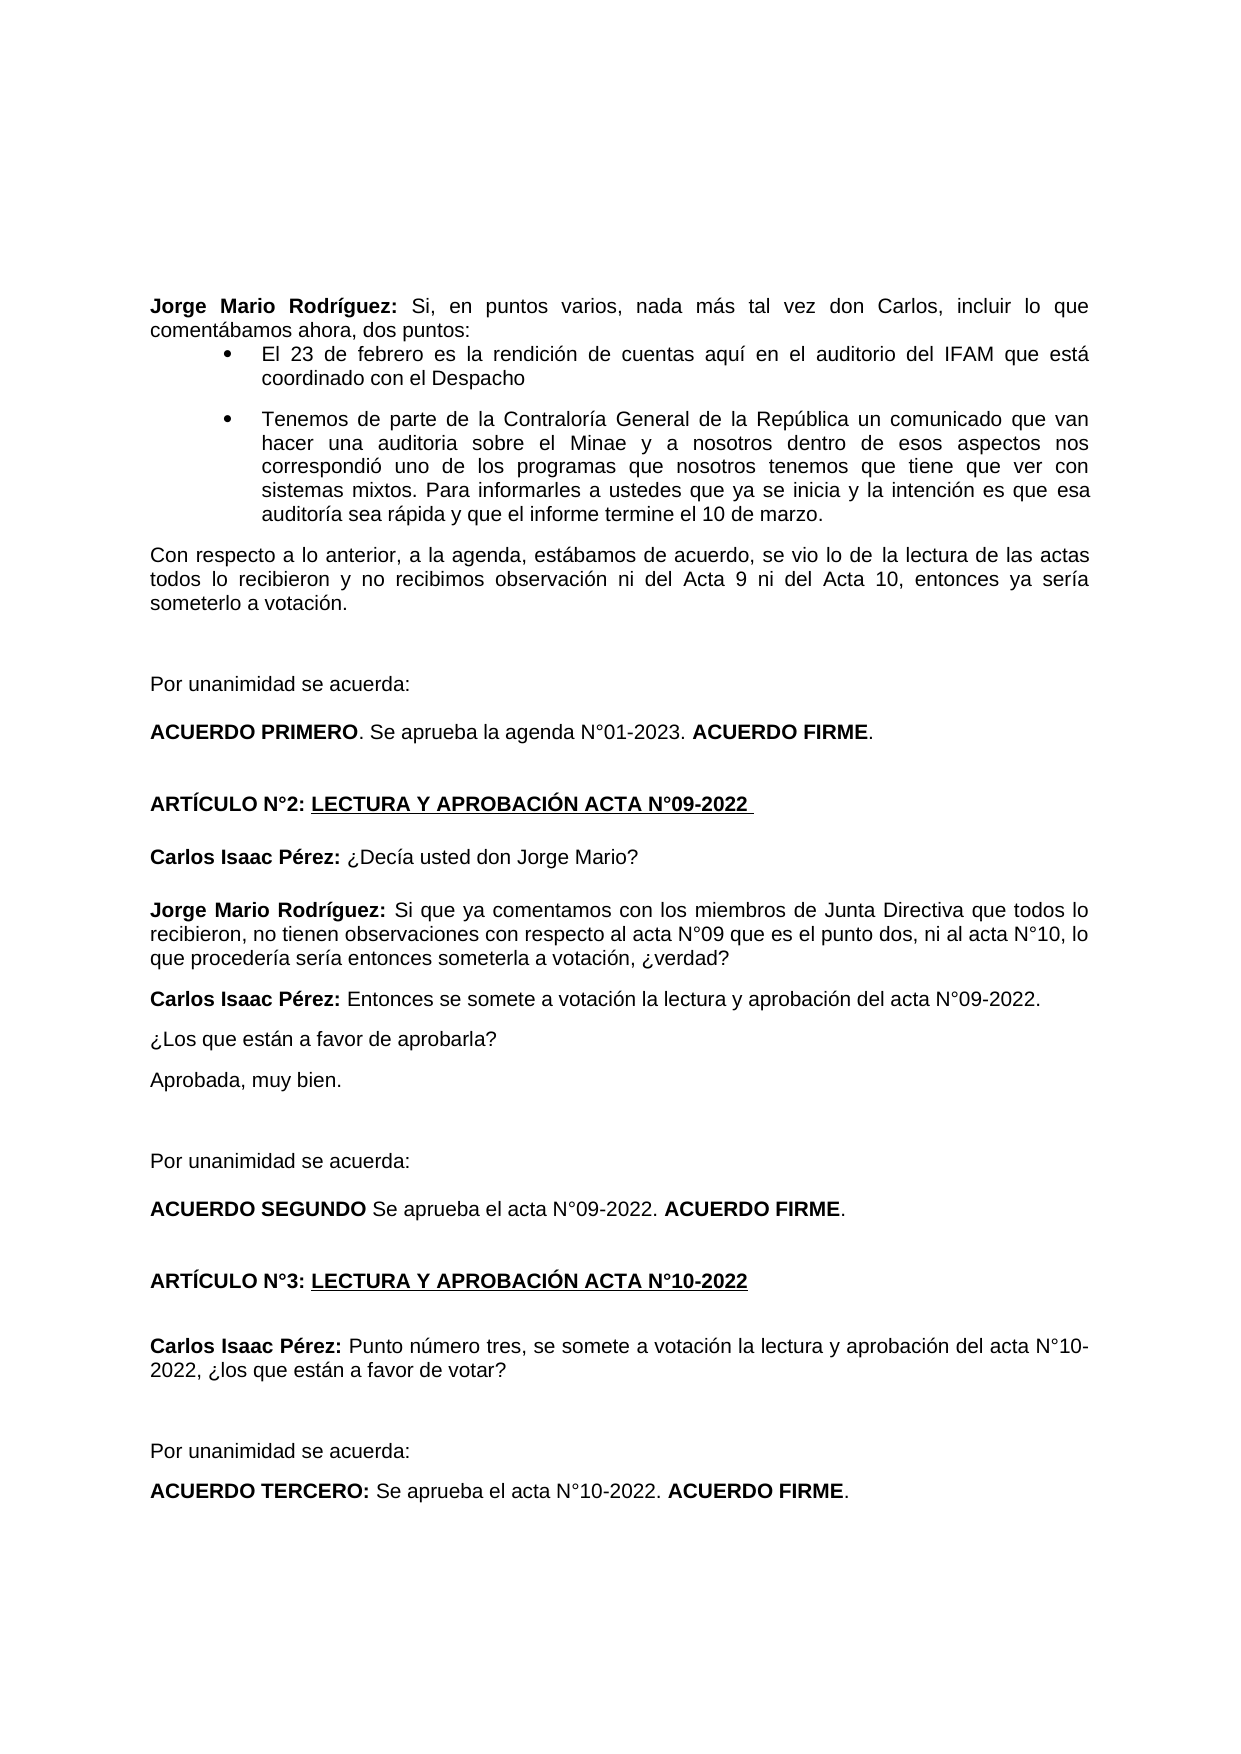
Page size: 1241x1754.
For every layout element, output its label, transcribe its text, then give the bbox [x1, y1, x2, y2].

text Jorge Mario Rodríguez: Si, en puntos varios, nada más tal vez don Carlos, incluir lo que comentábamos ahora, dos puntos: [150, 294, 1090, 342]
text Carlos Isaac Pérez: Entonces se somete a votación la lectura y aprobación del acta N°09-2022. [150, 987, 1090, 1011]
text Jorge Mario Rodríguez: Si que ya comentamos con los miembros de Junta Directiva que todos lo recibieron, no tienen observaciones con respecto al acta N°09 que es el punto dos, ni al acta N°10, lo que procedería sería entonces someterla a votación, ¿verdad? [150, 898, 1090, 970]
text Carlos Isaac Pérez: Punto número tres, se somete a votación la lectura y aprobación del acta N°10-2022, ¿los que están a favor de votar? [150, 1333, 1090, 1381]
text ARTÍCULO N°2: LECTURA Y APROBACIÓN ACTA N°09-2022 [150, 792, 1090, 816]
text Carlos Isaac Pérez: ¿Decía usted don Jorge Mario? [150, 845, 1090, 869]
text ¿Los que están a favor de aprobarla? [150, 1027, 1090, 1051]
list Por unanimidad se acuerda: [150, 1149, 1090, 1173]
list Por unanimidad se acuerda: [150, 672, 1090, 696]
text Aprobada, muy bien. [150, 1068, 1090, 1092]
text Con respecto a lo anterior, a la agenda, estábamos de acuerdo, se vio lo de la lectura de las actas todos lo recibieron y no recibimos observación ni del Acta 9 ni del Acta 10, entonces ya sería someterlo a votación. [150, 543, 1090, 615]
list El 23 de febrero es la rendición de cuentas aquí en el auditorio del IFAM que está coordinado con el Despacho [224, 342, 1090, 390]
text Por unanimidad se acuerda: [150, 1439, 1090, 1463]
list ACUERDO TERCERO: Se aprueba el acta N°10-2022. ACUERDO FIRME. [150, 1479, 1090, 1503]
list ACUERDO PRIMERO. Se aprueba la agenda N°01-2023. ACUERDO FIRME. [150, 720, 1090, 744]
list ACUERDO SEGUNDO Se aprueba el acta N°09-2022. ACUERDO FIRME. [150, 1197, 1090, 1221]
list Tenemos de parte de la Contraloría General de la República un comunicado que van hacer una auditoria sobre el Minae y a nosotros dentro de esos aspectos nos correspondió uno de los programas que nosotros tenemos que tiene que ver con sistemas mixtos. Para informarles a ustedes que ya se inicia y la intención es que esa auditoría sea rápida y que el informe termine el 10 de marzo. [224, 406, 1090, 526]
text ARTÍCULO N°3: LECTURA Y APROBACIÓN ACTA N°10-2022 [150, 1269, 1090, 1293]
